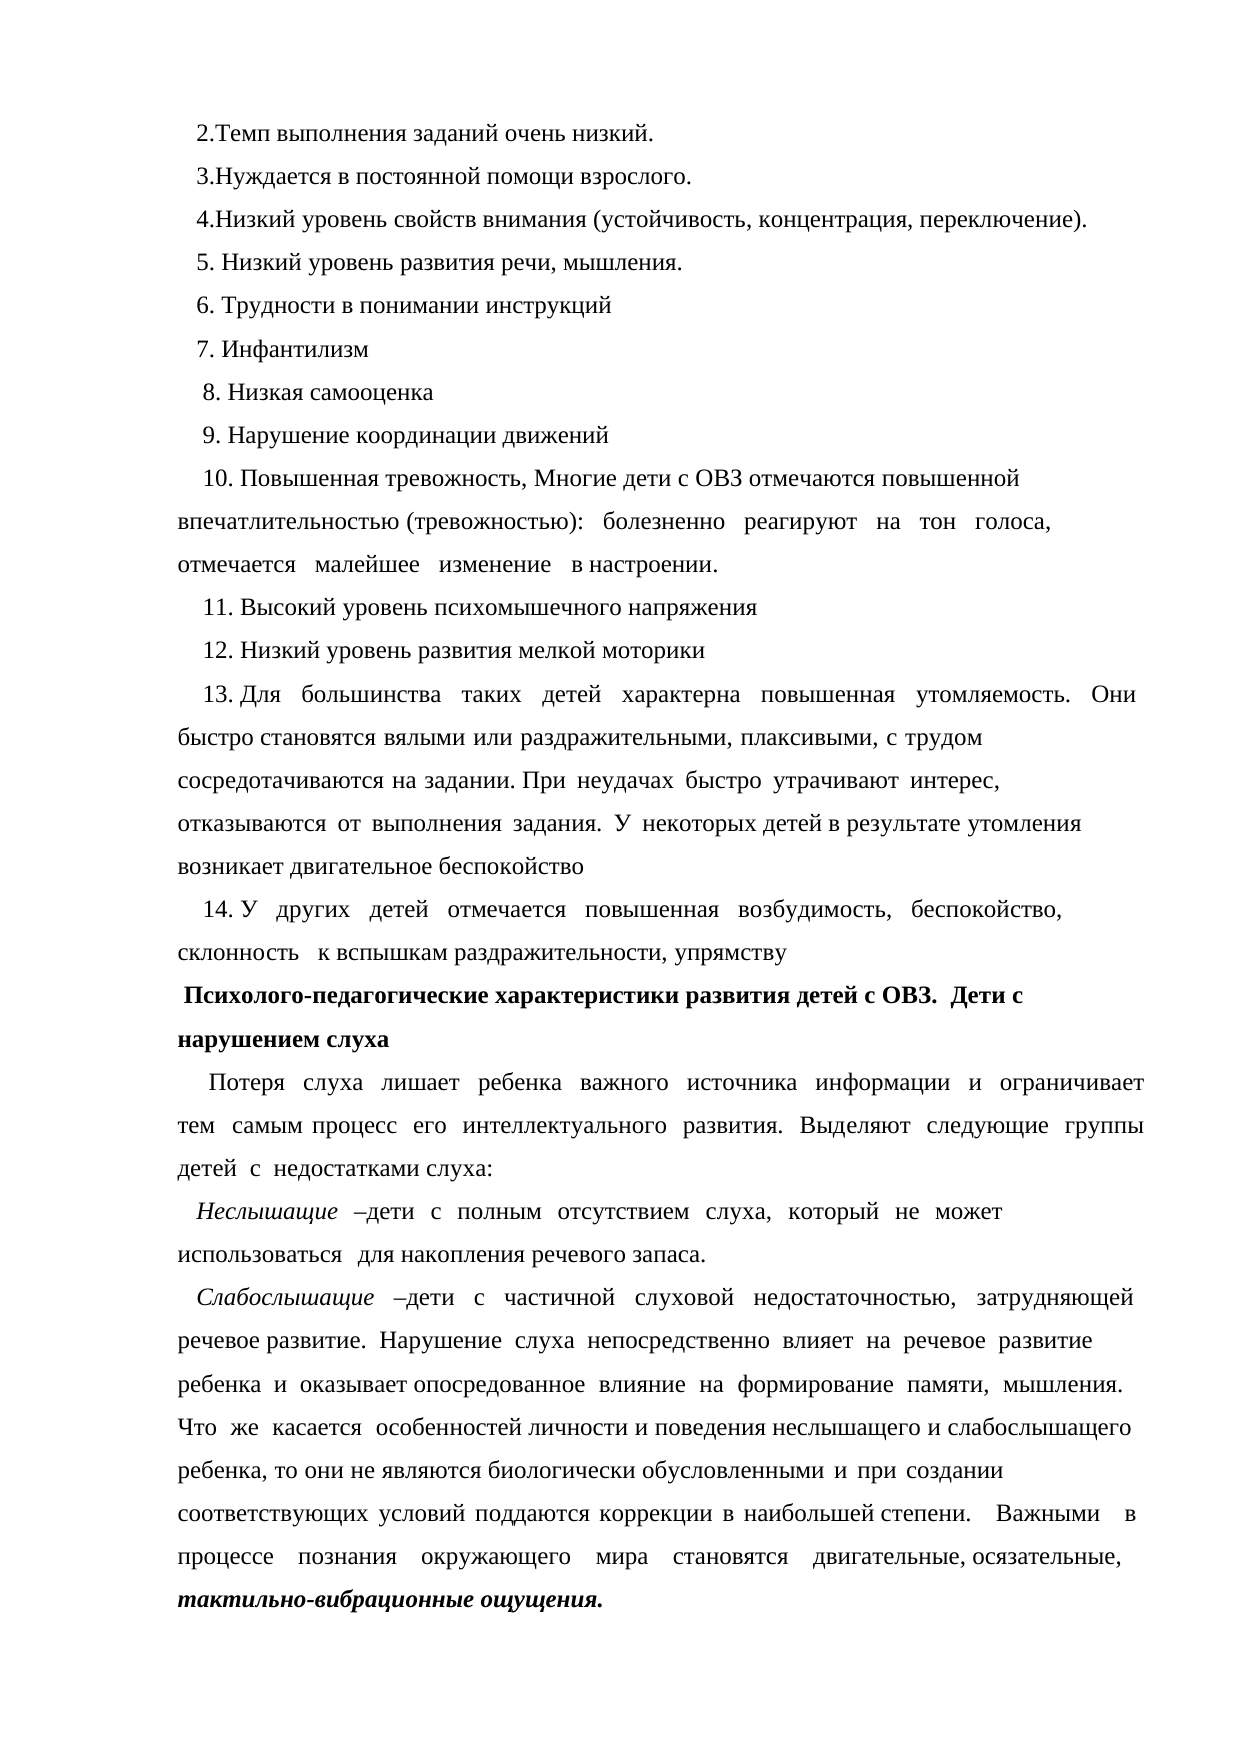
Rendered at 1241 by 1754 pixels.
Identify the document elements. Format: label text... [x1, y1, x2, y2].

text 10. Повышенная тревожность, Многие дети с ОВЗ отмечаются повышенной впечатлительностью (тревожностью): болезненно реагируют на тон голоса, отмечается малейшее изменение в настроении. [177, 463, 1154, 578]
text 7. Инфантилизм [177, 334, 1154, 362]
text 6. Трудности в понимании инструкций [177, 291, 1154, 319]
text 8. Низкая самооценка [177, 377, 1154, 406]
text 3.Нуждается в постоянной помощи взрослого. [177, 161, 1154, 190]
text 14. У других детей отмечается повышенная возбудимость, беспокойство, склонность к вспышкам раздражительности, упрямству [177, 894, 1154, 966]
text Потеря слуха лишает ребенка важного источника информации и ограничивает тем самым процесс его интеллектуального развития. Выделяют следующие группы детей с недостатками слуха: [177, 1067, 1144, 1182]
text 11. Высокий уровень психомышечного напряжения [177, 592, 1154, 621]
text 9. Нарушение координации движений [177, 420, 1154, 449]
text Неслышащие –дети с полным отсутствием слуха, который не может использоваться для накопления речевого запаса. [177, 1196, 1148, 1268]
text 12. Низкий уровень развития мелкой моторики [177, 636, 1154, 664]
text 2.Темп выполнения заданий очень низкий. [177, 118, 1154, 147]
text 5. Низкий уровень развития речи, мышления. [177, 247, 1154, 276]
text Слабослышащие –дети с частичной слуховой недостаточностью, затрудняющей речевое развитие. Нарушение слуха непосредственно влияет на речевое развитие ребенка и оказывает опосредованное влияние на формирование памяти, мышления. Что же касается особенностей личности и поведения неслышащего и слабослышащего ребенка, то они не являются биологически обусловленными и при создании соответствующих условий поддаются коррекции в наибольшей степени. Важными в процессе познания окружающего мира становятся двигательные, осязательные, тактильно-вибрационные ощущения. [177, 1282, 1144, 1613]
text 4.Низкий уровень свойств внимания (устойчивость, концентрация, переключение). [177, 204, 1154, 233]
text 13. Для большинства таких детей характерна повышенная утомляемость. Они быстро становятся вялыми или раздражительными, плаксивыми, с трудом сосредотачиваются на задании. При неудачах быстро утрачивают интерес, отказываются от выполнения задания. У некоторых детей в результате утомления возникает двигательное беспокойство [177, 679, 1154, 880]
text Психолого-педагогические характеристики развития детей с ОВЗ. Дети с нарушением слуха [177, 981, 1154, 1052]
